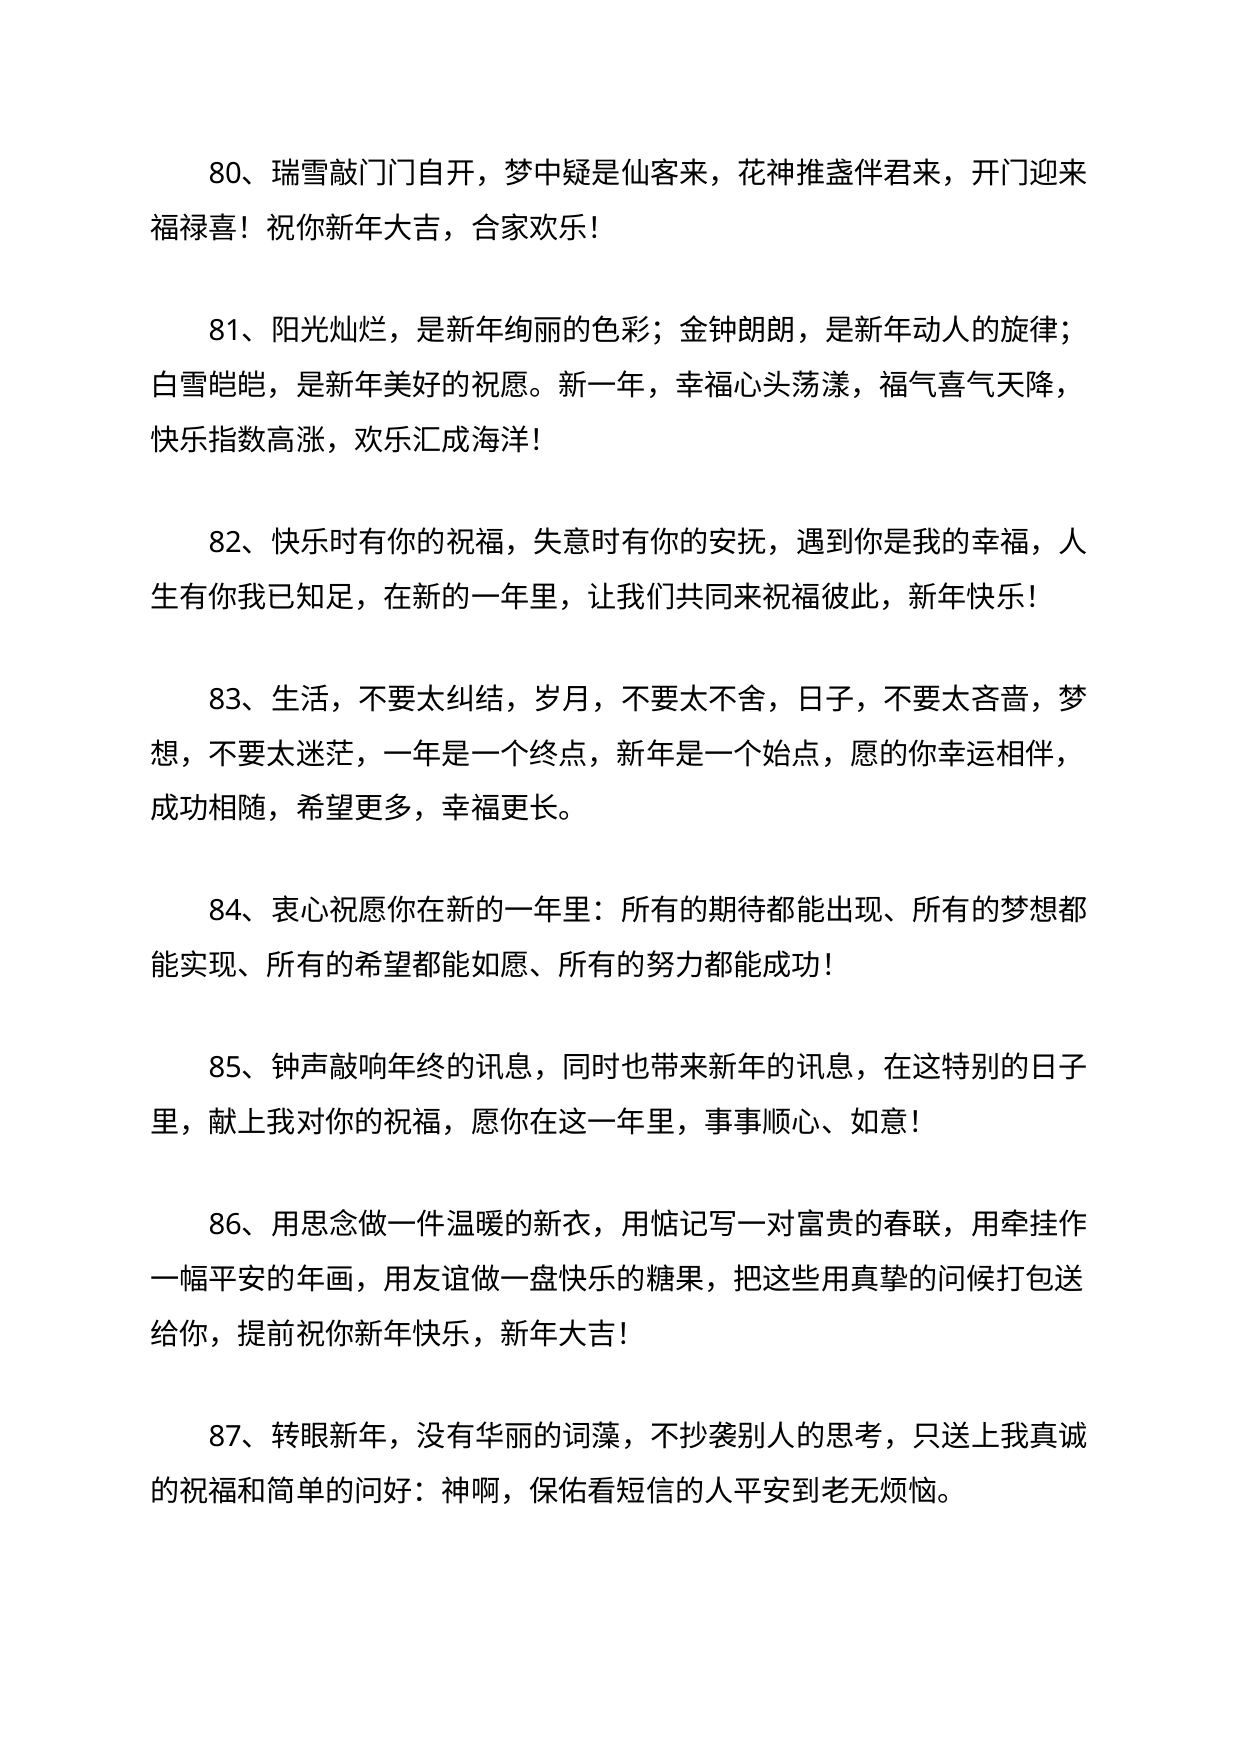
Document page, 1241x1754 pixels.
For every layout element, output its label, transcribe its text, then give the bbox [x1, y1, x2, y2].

text 85、钟声敲响年终的讯息，同时也带来新年的讯息，在这特别的日子里，献上我对你的祝福，愿你在这一年里，事事顺心、如意！ [150, 1044, 1090, 1141]
text 80、瑞雪敲门门自开，梦中疑是仙客来，花神推盏伴君来，开门迎来福禄喜！祝你新年大吉，合家欢乐！ [150, 150, 1090, 247]
text 82、快乐时有你的祝福，失意时有你的安抚，遇到你是我的幸福，人生有你我已知足，在新的一年里，让我们共同来祝福彼此，新年快乐！ [150, 518, 1090, 616]
text 83、生活，不要太纠结，岁月，不要太不舍，日子，不要太吝啬，梦想，不要太迷茫，一年是一个终点，新年是一个始点，愿的你幸运相伴，成功相随，希望更多，幸福更长。 [150, 675, 1090, 827]
text 81、阳光灿烂，是新年绚丽的色彩；金钟朗朗，是新年动人的旋律；白雪皑皑，是新年美好的祝愿。新一年，幸福心头荡漾，福气喜气天降，快乐指数高涨，欢乐汇成海洋！ [150, 307, 1090, 459]
text 84、衷心祝愿你在新的一年里：所有的期待都能出现、所有的梦想都能实现、所有的希望都能如愿、所有的努力都能成功！ [150, 887, 1090, 984]
text 86、用思念做一件温暖的新衣，用惦记写一对富贵的春联，用牵挂作一幅平安的年画，用友谊做一盘快乐的糖果，把这些用真挚的问候打包送给你，提前祝你新年快乐，新年大吉！ [150, 1200, 1090, 1353]
text 87、转眼新年，没有华丽的词藻，不抄袭别人的思考，只送上我真诚的祝福和简单的问好：神啊，保佑看短信的人平安到老无烦恼。 [150, 1412, 1090, 1509]
